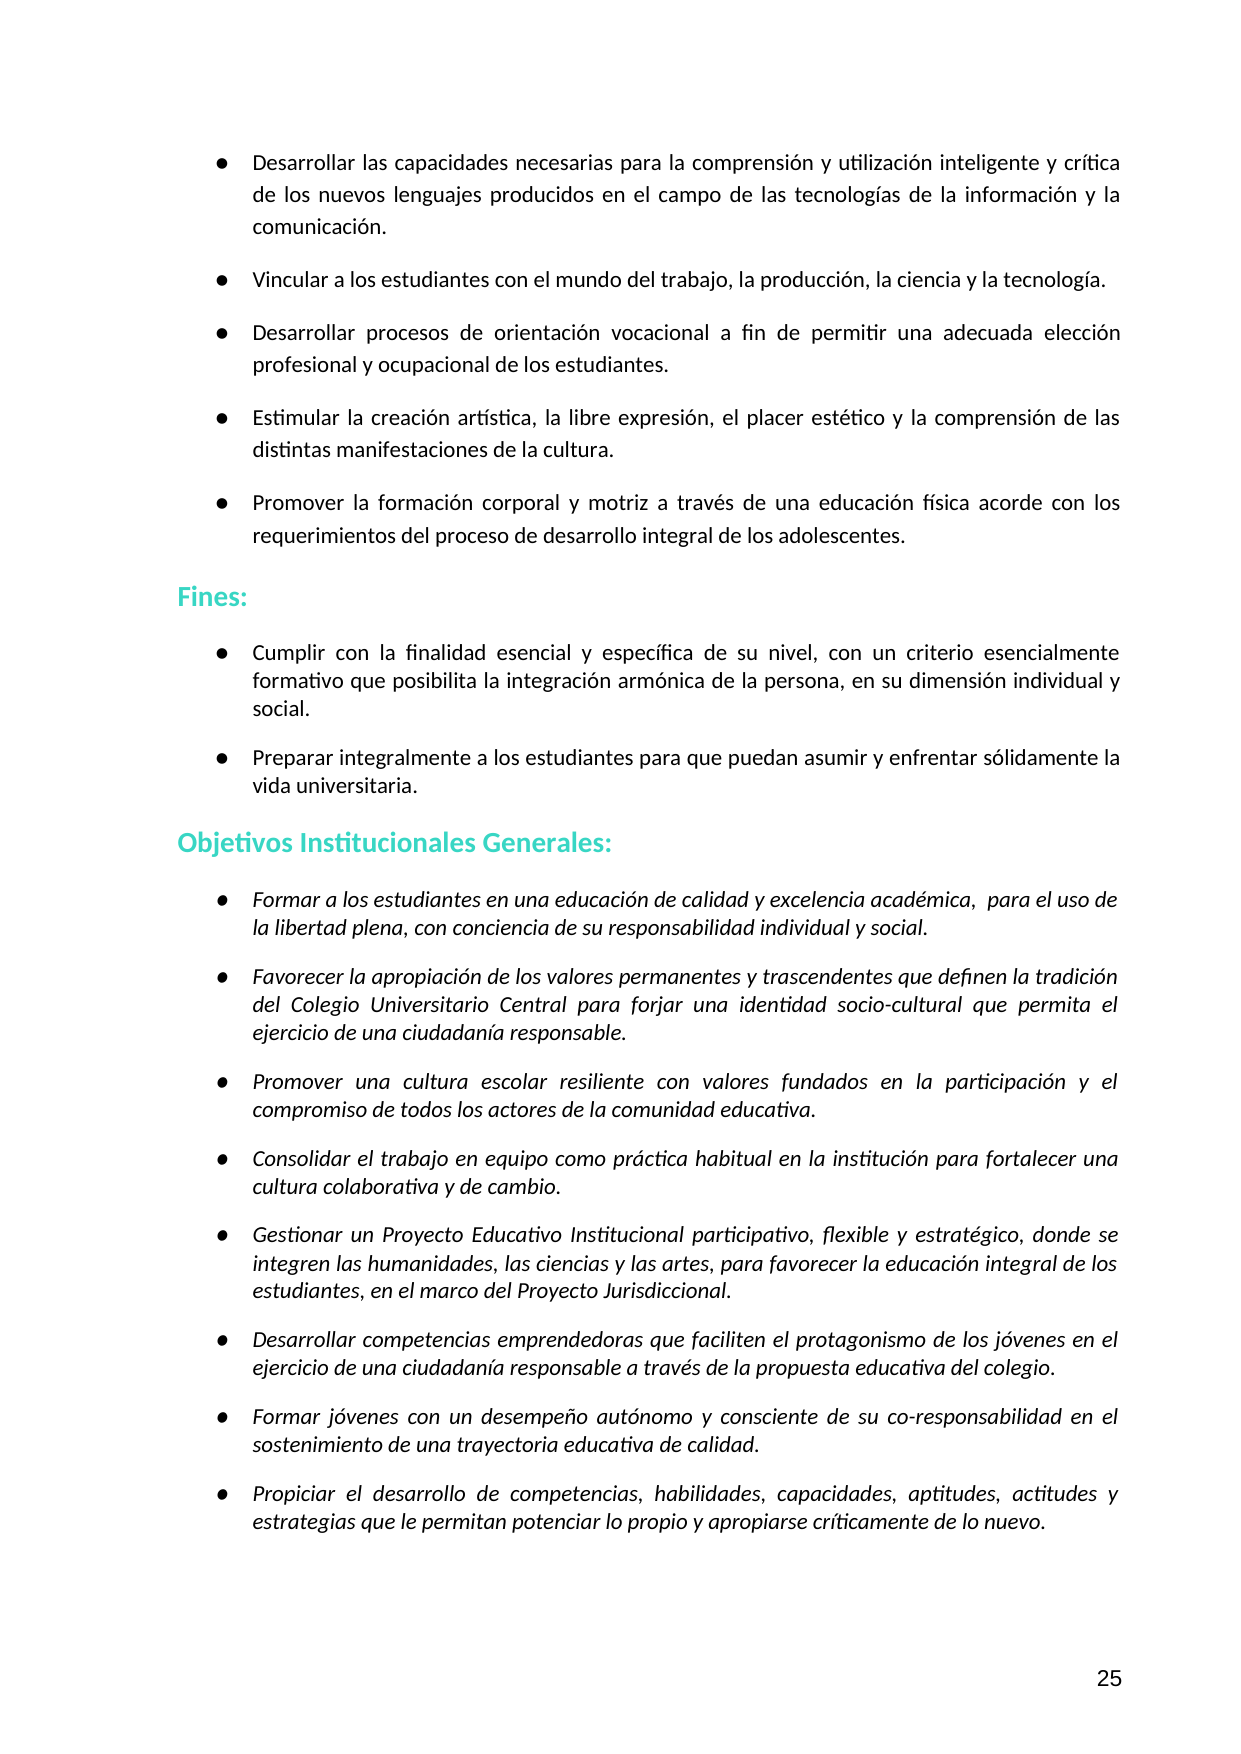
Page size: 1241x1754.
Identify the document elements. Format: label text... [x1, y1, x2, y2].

subtitle Objetivos Institucionales Generales: [177, 824, 1122, 860]
list Gestionar un Proyecto Educativo Institucional participativo, flexible y estratégico, donde se integren las humanidades, las ciencias y las artes, para favorecer la educación integral de los estudiantes, en el marco del Proyecto Jurisdiccional. [215, 1221, 1122, 1305]
list Vincular a los estudiantes con el mundo del trabajo, la producción, la ciencia y la tecnología. [215, 265, 1122, 293]
list Cumplir con la finalidad esencial y específica de su nivel, con un criterio esencialmente formativo que posibilita la integración armónica de la persona, en su dimensión individual y social. [215, 638, 1122, 723]
list Formar a los estudiantes en una educación de calidad y excelencia académica, para el uso de la libertad plena, con conciencia de su responsabilidad individual y social. [215, 885, 1122, 941]
list Estimular la creación artística, la libre expresión, el placer estético y la comprensión de las distintas manifestaciones de la cultura. [215, 403, 1122, 463]
list Consolidar el trabajo en equipo como práctica habitual en la institución para fortalecer una cultura colaborativa y de cambio. [215, 1144, 1122, 1200]
list Desarrollar competencias emprendedoras que faciliten el protagonismo de los jóvenes en el ejercicio de una ciudadanía responsable a través de la propuesta educativa del colegio. [215, 1326, 1122, 1382]
list Desarrollar procesos de orientación vocacional a fin de permitir una adecuada elección profesional y ocupacional de los estudiantes. [215, 318, 1122, 378]
list Preparar integralmente a los estudiantes para que puedan asumir y enfrentar sólidamente la vida universitaria. [215, 743, 1122, 799]
list Formar jóvenes con un desempeño autónomo y consciente de su co-responsabilidad en el sostenimiento de una trayectoria educativa de calidad. [215, 1402, 1122, 1458]
list Desarrollar las capacidades necesarias para la comprensión y utilización inteligente y crítica de los nuevos lenguajes producidos en el campo de las tecnologías de la información y la comunicación. [215, 148, 1122, 240]
list Favorecer la apropiación de los valores permanentes y trascendentes que definen la tradición del Colegio Universitario Central para forjar una identidad socio-cultural que permita el ejercicio de una ciudadanía responsable. [215, 962, 1122, 1046]
subtitle Fines: [177, 578, 1122, 613]
list Promover la formación corporal y motriz a través de una educación física acorde con los requerimientos del proceso de desarrollo integral de los adolescentes. [215, 488, 1122, 549]
list Propiciar el desarrollo de competencias, habilidades, capacidades, aptitudes, actitudes y estrategias que le permitan potenciar lo propio y apropiarse críticamente de lo nuevo. [215, 1479, 1122, 1535]
list Promover una cultura escolar resiliente con valores fundados en la participación y el compromiso de todos los actores de la comunidad educativa. [215, 1067, 1122, 1123]
